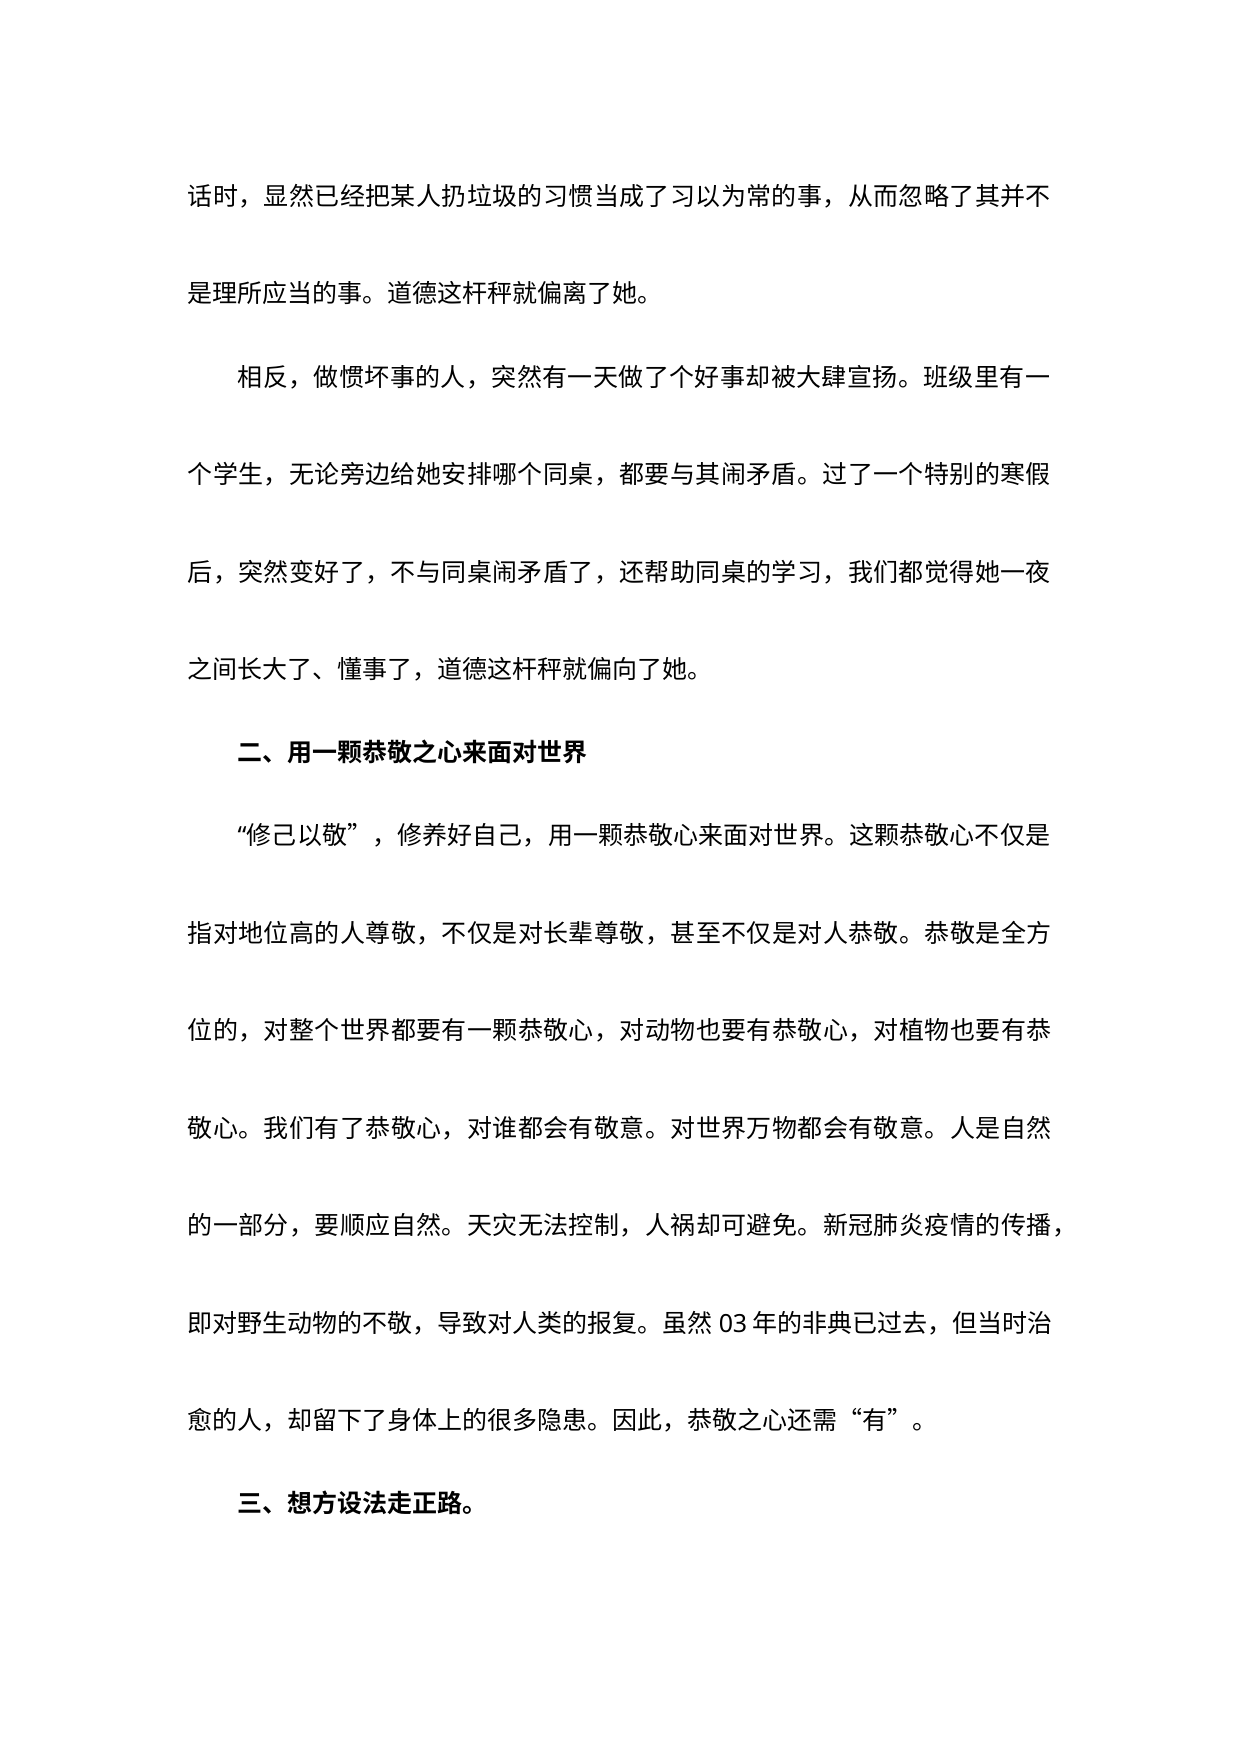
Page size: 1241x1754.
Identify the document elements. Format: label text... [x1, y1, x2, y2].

text 三、想方设法走正路。 [187, 1469, 1053, 1534]
text 二、用一颗恭敬之心来面对世界 [187, 718, 1053, 783]
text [187, 162, 1053, 324]
text 相反，做惯坏事的人，突然有一天做了个好事却被大肆宣扬。班级里有一个学生，无论旁边给她安排哪个同桌，都要与其闹矛盾。过了一个特别的寒假后，突然变好了，不与同桌闹矛盾了，还帮助同桌的学习，我们都觉得她一夜之间长大了、懂事了，道德这杆秤就偏向了她。 [187, 343, 1053, 700]
text “修己以敬”，修养好自己，用一颗恭敬心来面对世界。这颗恭敬心不仅是指对地位高的人尊敬，不仅是对长辈尊敬，甚至不仅是对人恭敬。恭敬是全方位的，对整个世界都要有一颗恭敬心，对动物也要有恭敬心，对植物也要有恭敬心。我们有了恭敬心，对谁都会有敬意。对世界万物都会有敬意。人是自然的一部分，要顺应自然。天灾无法控制，人祸却可避免。新冠肺炎疫情的传播，即对野生动物的不敬，导致对人类的报复。虽然03年的非典已过去，但当时治愈的人，却留下了身体上的很多隐患。因此，恭敬之心还需“有”。 [187, 801, 1053, 1451]
